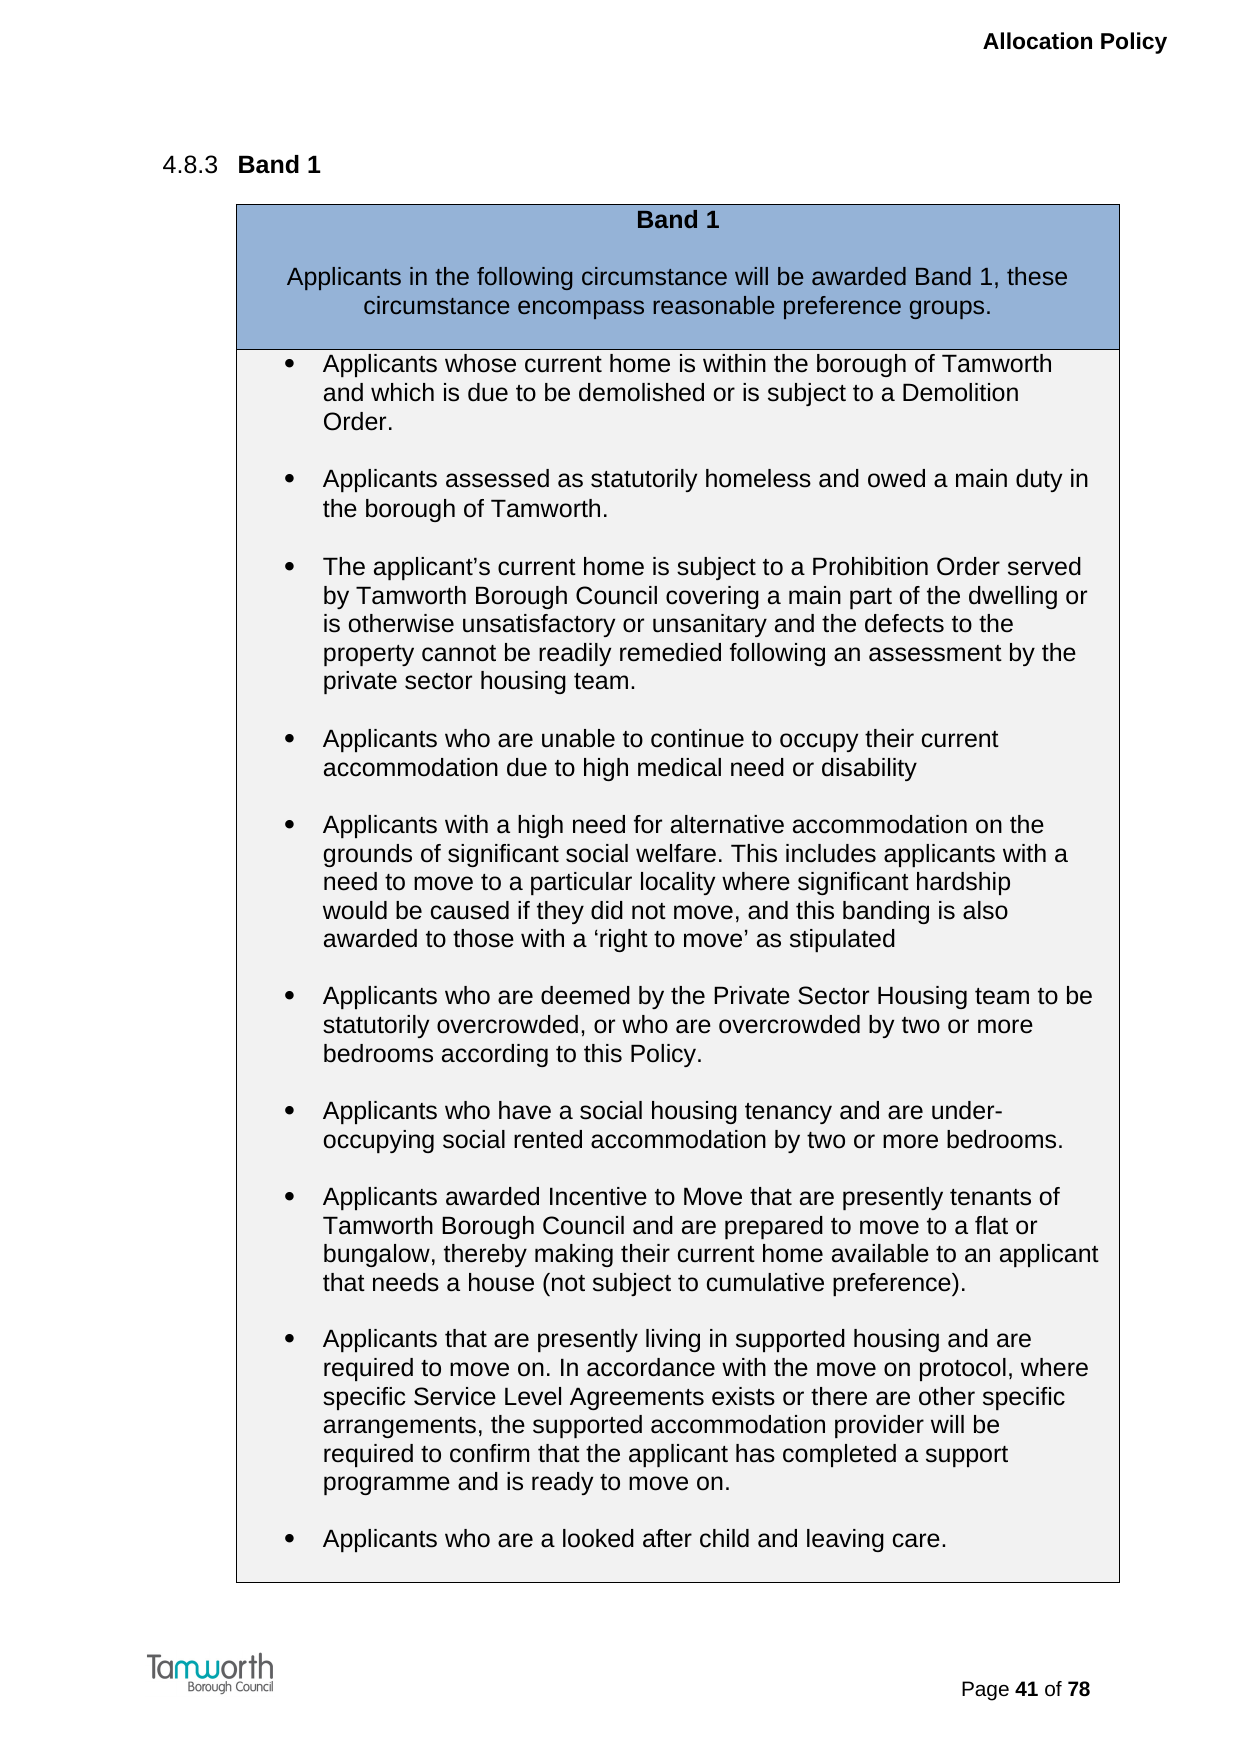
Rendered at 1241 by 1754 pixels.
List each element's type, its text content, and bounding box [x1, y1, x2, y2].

list Band 1 [162, 150, 1090, 179]
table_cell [237, 350, 1119, 1582]
picture [144, 1650, 276, 1697]
table_header Band 1 Applicants in the following circumstance will be awarded Band 1, these circumstance encompass reasonable preference groups. [237, 205, 1119, 349]
